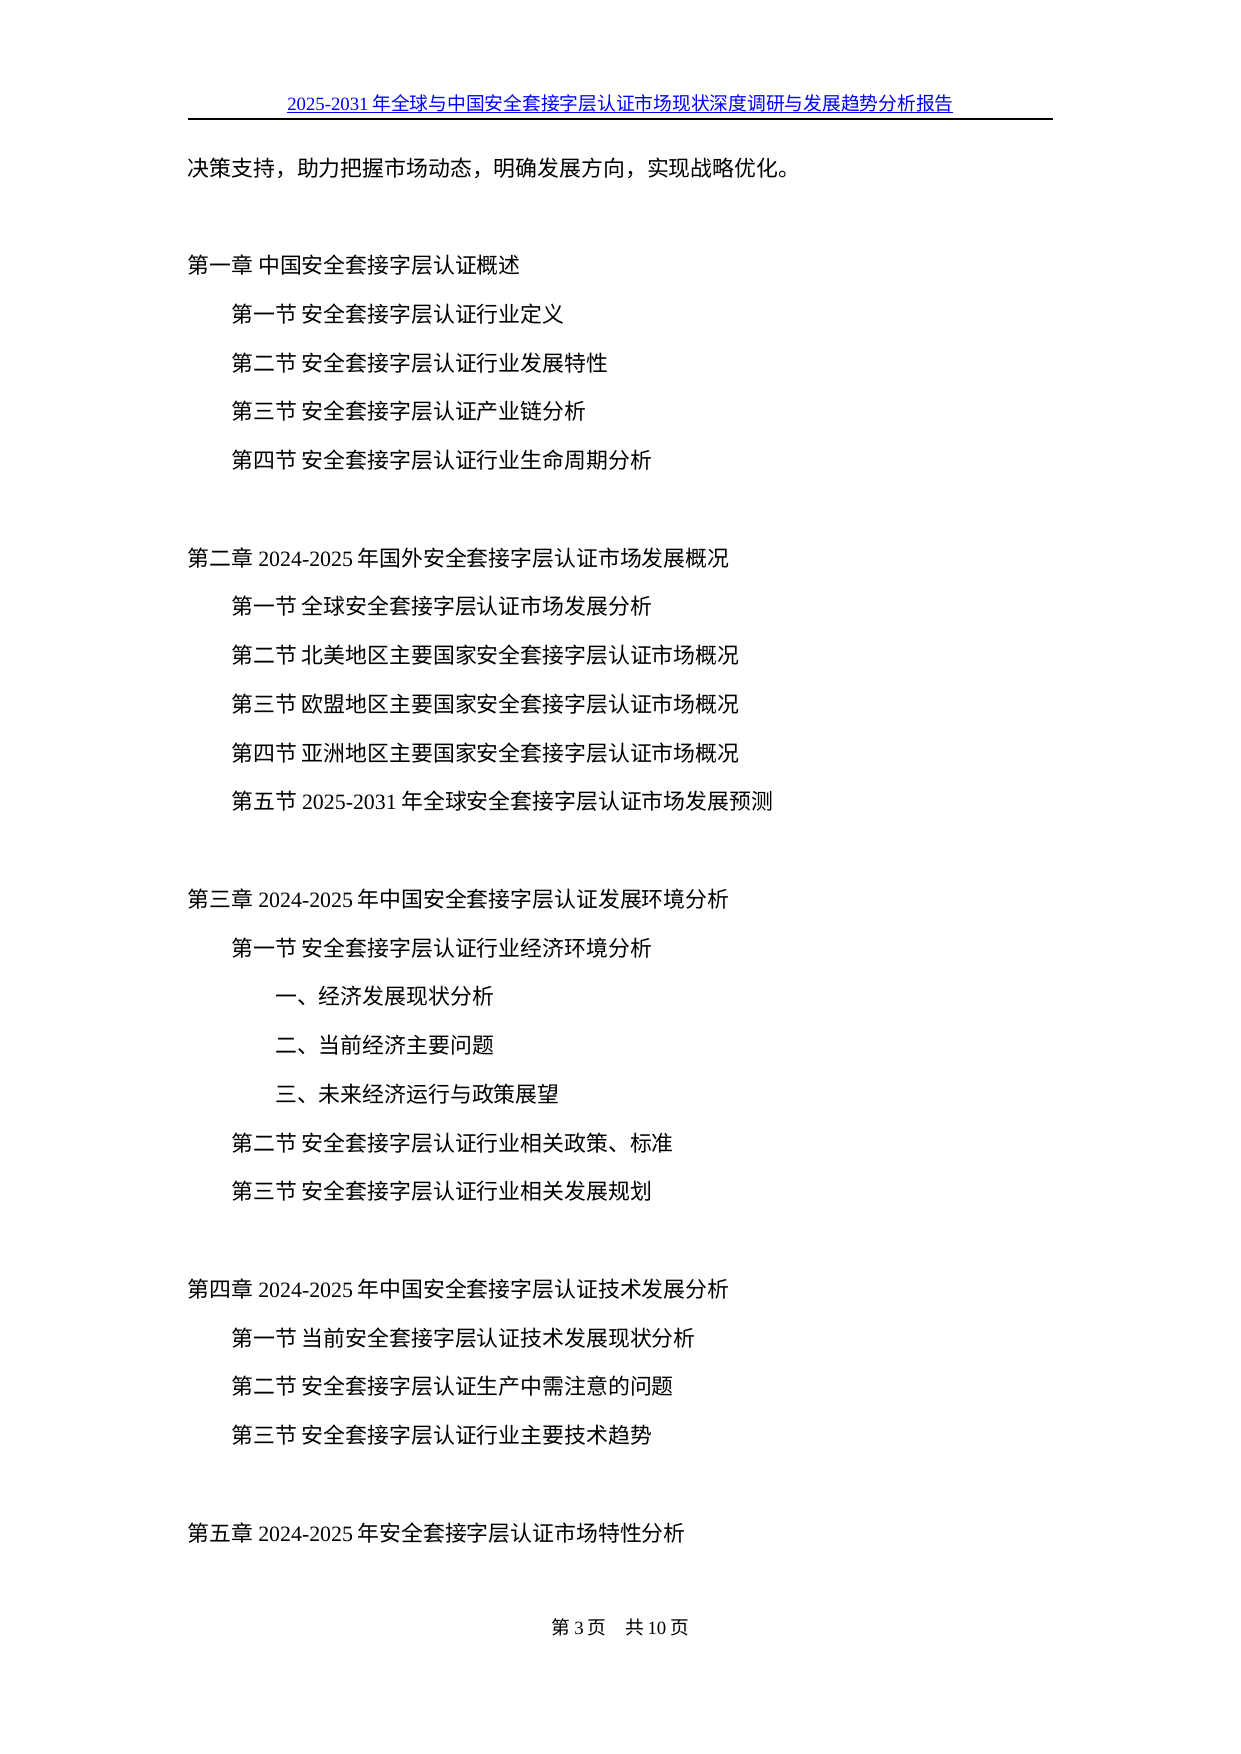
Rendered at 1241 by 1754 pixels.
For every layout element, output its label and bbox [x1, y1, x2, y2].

text [187, 150, 1053, 1548]
